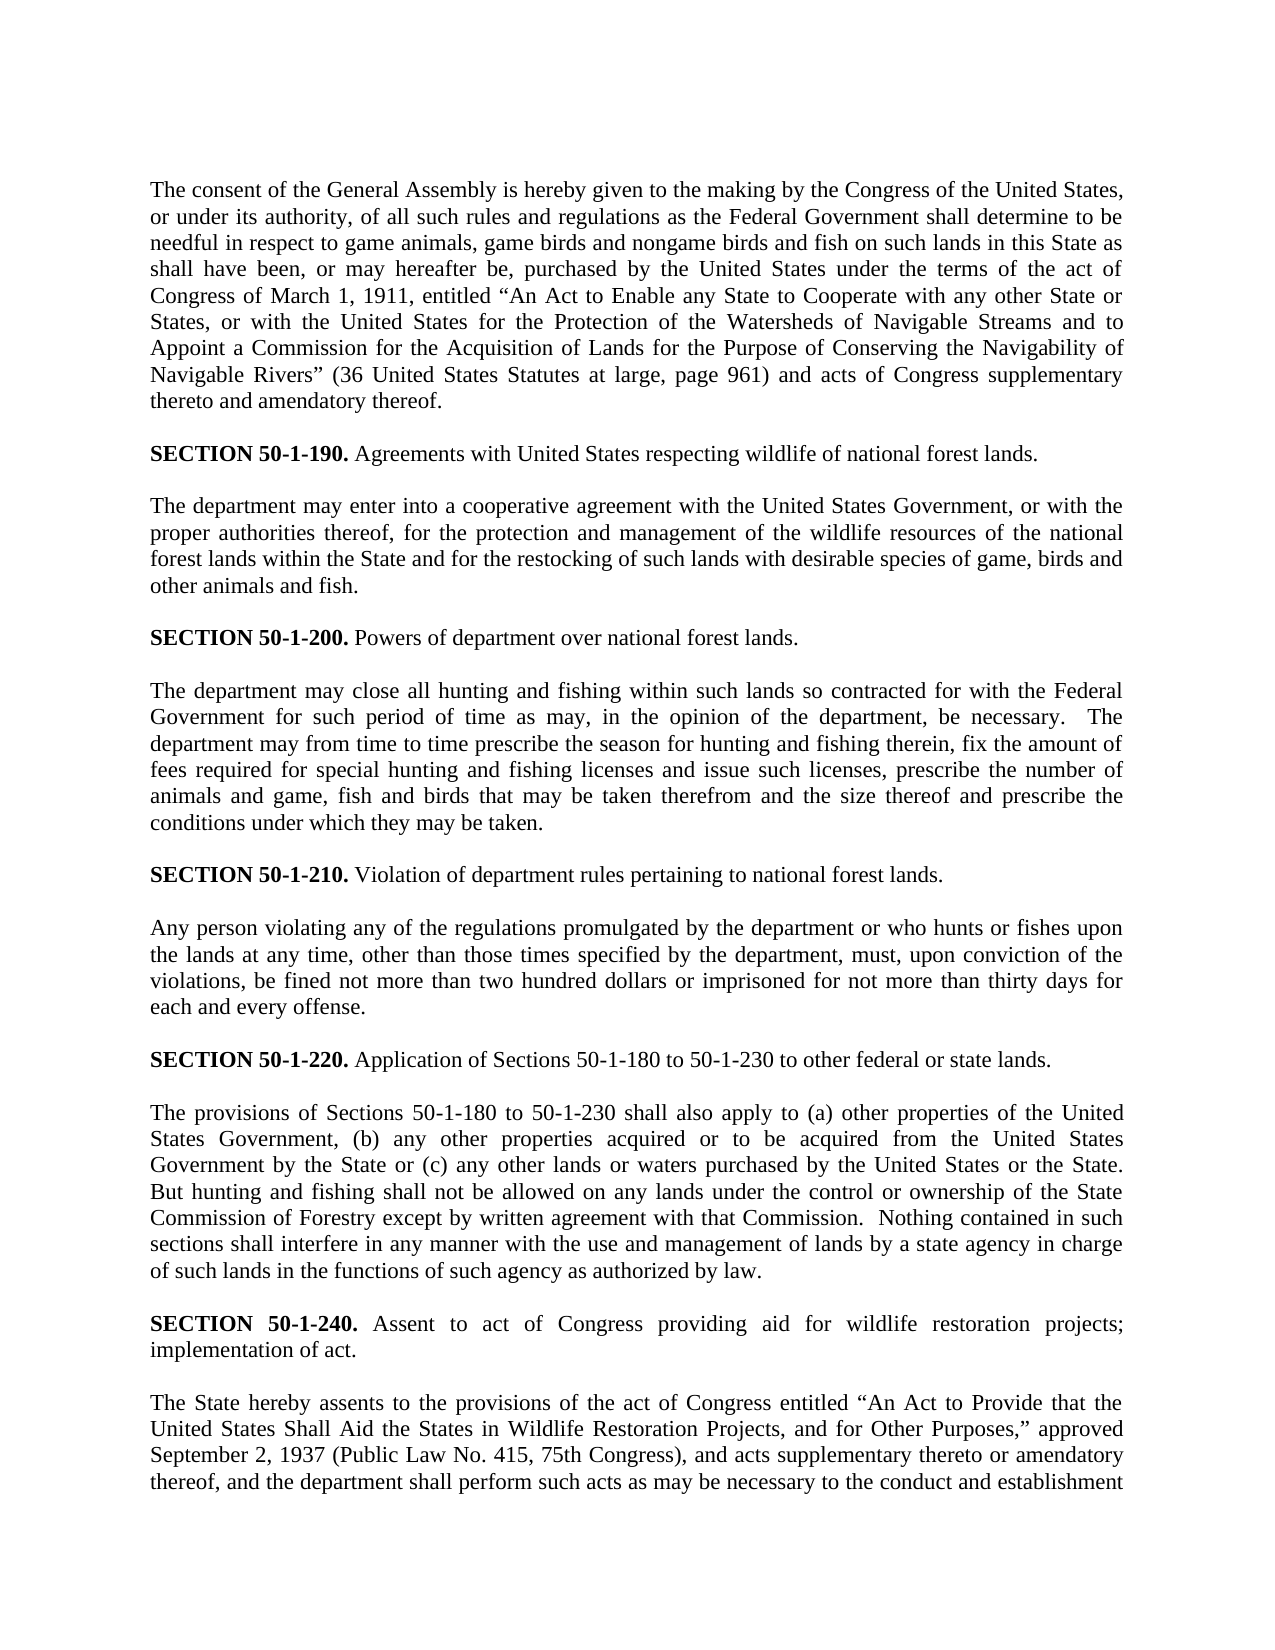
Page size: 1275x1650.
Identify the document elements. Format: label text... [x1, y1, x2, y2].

text The provisions of Sections 50-1-180 to 50-1-230 shall also apply to (a) other properties of the United States Government, (b) any other properties acquired or to be acquired from the United States Government by the State or (c) any other lands or waters purchased by the United States or the State. But hunting and fishing shall not be allowed on any lands under the control or ownership of the State Commission of Forestry except by written agreement with that Commission. Nothing contained in such sections shall interfere in any manner with the use and management of lands by a state agency in charge of such lands in the functions of such agency as authorized by law. [150, 1099, 1125, 1283]
text SECTION 50-1-220. Application of Sections 50-1-180 to 50-1-230 to other federal or state lands. [150, 1046, 1125, 1072]
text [150, 1389, 1125, 1494]
text The department may enter into a cooperative agreement with the United States Government, or with the proper authorities thereof, for the protection and management of the wildlife resources of the national forest lands within the State and for the restocking of such lands with desirable species of game, birds and other animals and fish. [150, 493, 1125, 598]
text SECTION 50-1-240. Assent to act of Congress providing aid for wildlife restoration projects; implementation of act. [150, 1309, 1125, 1362]
text SECTION 50-1-210. Violation of department rules pertaining to national forest lands. [150, 862, 1125, 888]
text SECTION 50-1-200. Powers of department over national forest lands. [150, 624, 1125, 651]
text SECTION 50-1-190. Agreements with United States respecting wildlife of national forest lands. [150, 440, 1125, 466]
text The consent of the General Assembly is hereby given to the making by the Congress of the United States, or under its authority, of all such rules and regulations as the Federal Government shall determine to be needful in respect to game animals, game birds and nongame birds and fish on such lands in this State as shall have been, or may hereafter be, purchased by the United States under the terms of the act of Congress of March 1, 1911, entitled “An Act to Enable any State to Cooperate with any other State or States, or with the United States for the Protection of the Watersheds of Navigable Streams and to Appoint a Commission for the Acquisition of Lands for the Purpose of Conserving the Navigability of Navigable Rivers” (36 United States Statutes at large, page 961) and acts of Congress supplementary thereto and amendatory thereof. [150, 176, 1125, 413]
text The department may close all hunting and fishing within such lands so contracted for with the Federal Government for such period of time as may, in the opinion of the department, be necessary. The department may from time to time prescribe the season for hunting and fishing therein, fix the amount of fees required for special hunting and fishing licenses and issue such licenses, prescribe the number of animals and game, fish and birds that may be taken therefrom and the size thereof and prescribe the conditions under which they may be taken. [150, 677, 1125, 835]
text Any person violating any of the regulations promulgated by the department or who hunts or fishes upon the lands at any time, other than those times specified by the department, must, upon conviction of the violations, be fined not more than two hundred dollars or imprisoned for not more than thirty days for each and every offense. [150, 914, 1125, 1020]
